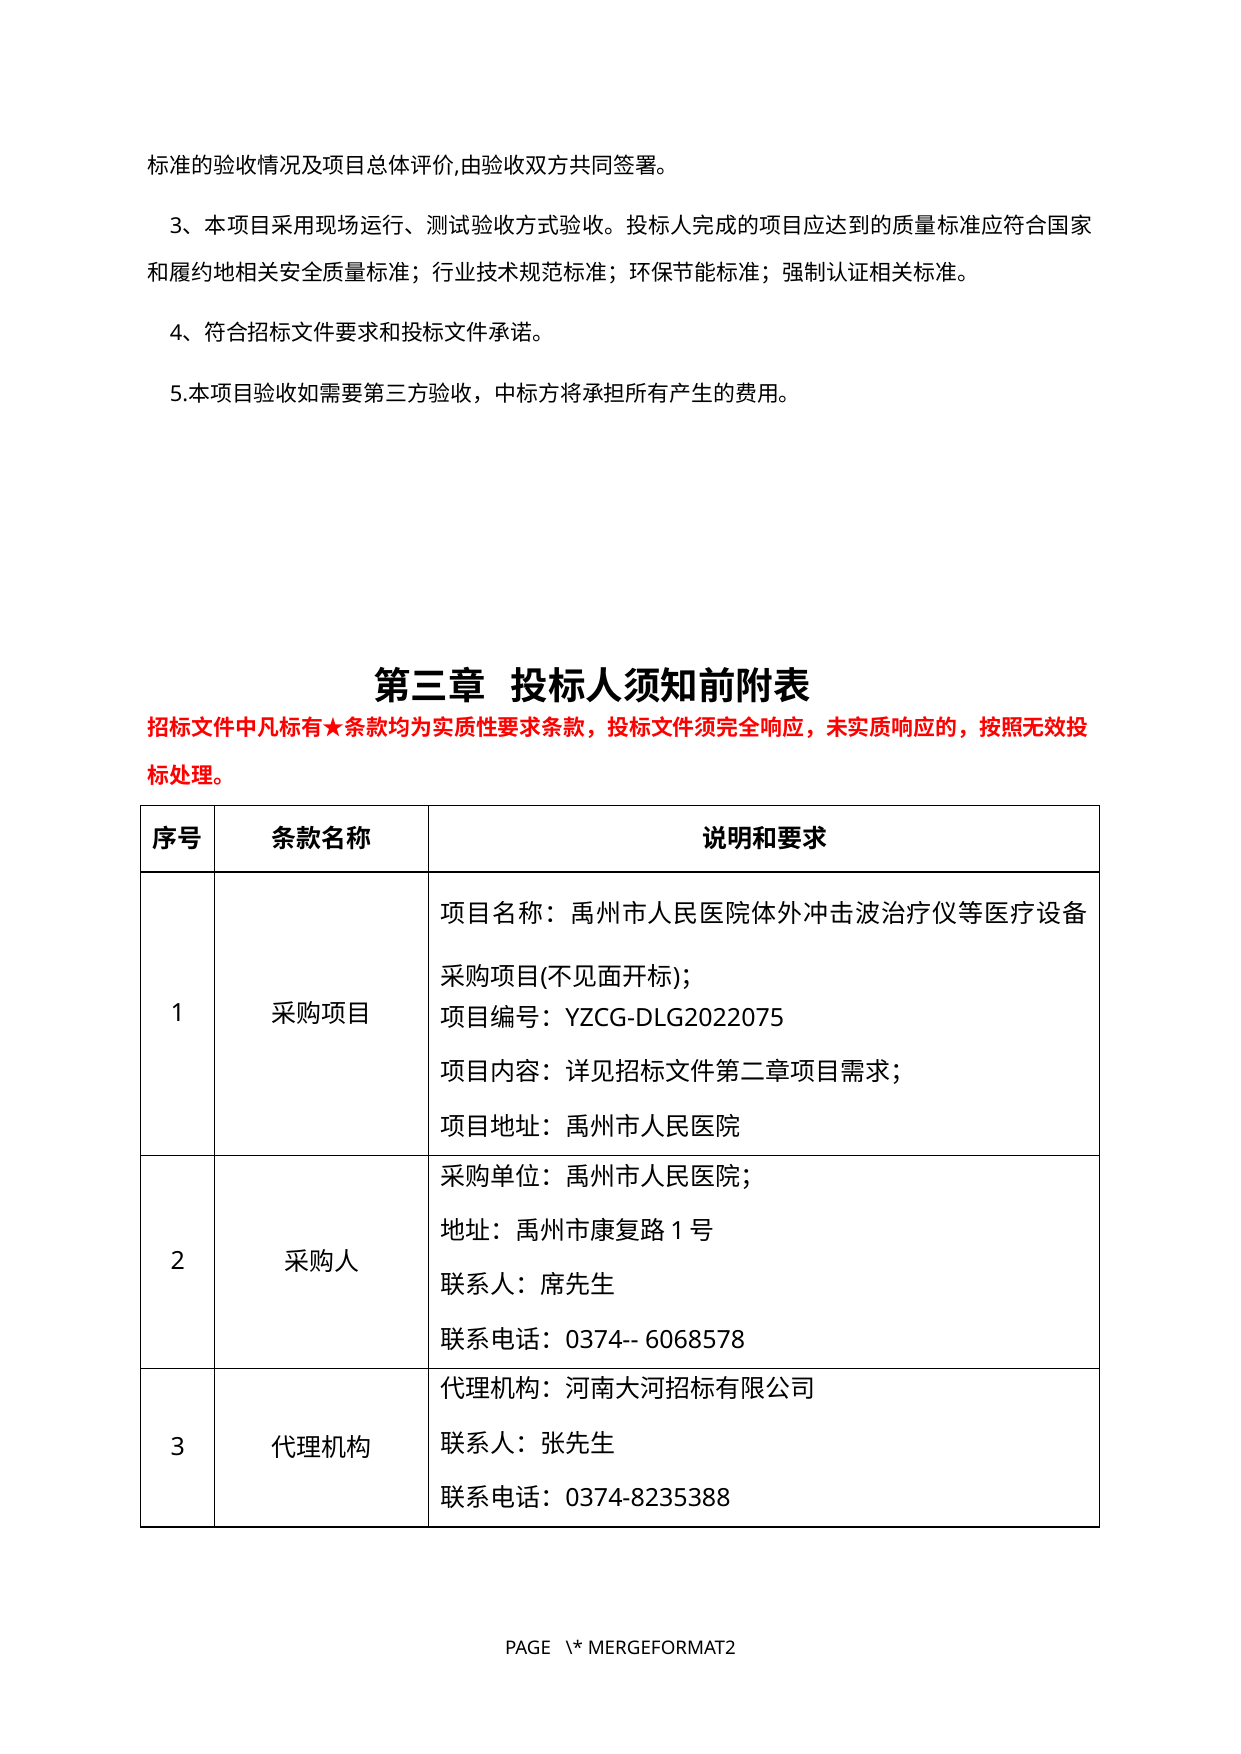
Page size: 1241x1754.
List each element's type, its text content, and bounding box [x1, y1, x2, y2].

table_header 序号 [141, 806, 214, 871]
table_cell 采购项目 [215, 873, 428, 1155]
table_header 条款名称 [215, 806, 428, 871]
table_cell 1 [141, 873, 214, 1155]
table_cell 项目名称：禹州市人民医院体外冲击波治疗仪等医疗设备采购项目(不见面开标)； 项目编号：YZCG-DLG2022075 项目内容：详见招标文件第二章项目需求； 项目地址：禹州市人民医院 [429, 873, 1099, 1155]
table_header 说明和要求 [429, 806, 1099, 871]
text 5.本项目验收如需要第三方验收，中标方将承担所有产生的费用。 [148, 376, 1092, 407]
table_cell 代理机构 [215, 1369, 428, 1526]
text 3、本项目采用现场运行、测试验收方式验收。投标人完成的项目应达到的质量标准应符合国家和履约地相关安全质量标准；行业技术规范标准；环保节能标准；强制认证相关标准。 [148, 208, 1092, 287]
table_cell 采购单位：禹州市人民医院； 地址：禹州市康复路1号 联系人：席先生 联系电话：0374-- 6068578 [429, 1156, 1099, 1368]
table_cell 2 [141, 1156, 214, 1368]
text 招标文件中凡标有★条款均为实质性要求条款，投标文件须完全响应，未实质响应的，按照无效投标处理。 [148, 710, 1094, 789]
table_cell 3 [141, 1369, 214, 1526]
table_cell 代理机构：河南大河招标有限公司 联系人：张先生 联系电话：0374-8235388 [429, 1369, 1099, 1526]
text 第三章 投标人须知前附表 [148, 656, 1092, 710]
table_cell 采购人 [215, 1156, 428, 1368]
text 4、符合招标文件要求和投标文件承诺。 [148, 315, 1092, 347]
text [148, 148, 1092, 179]
